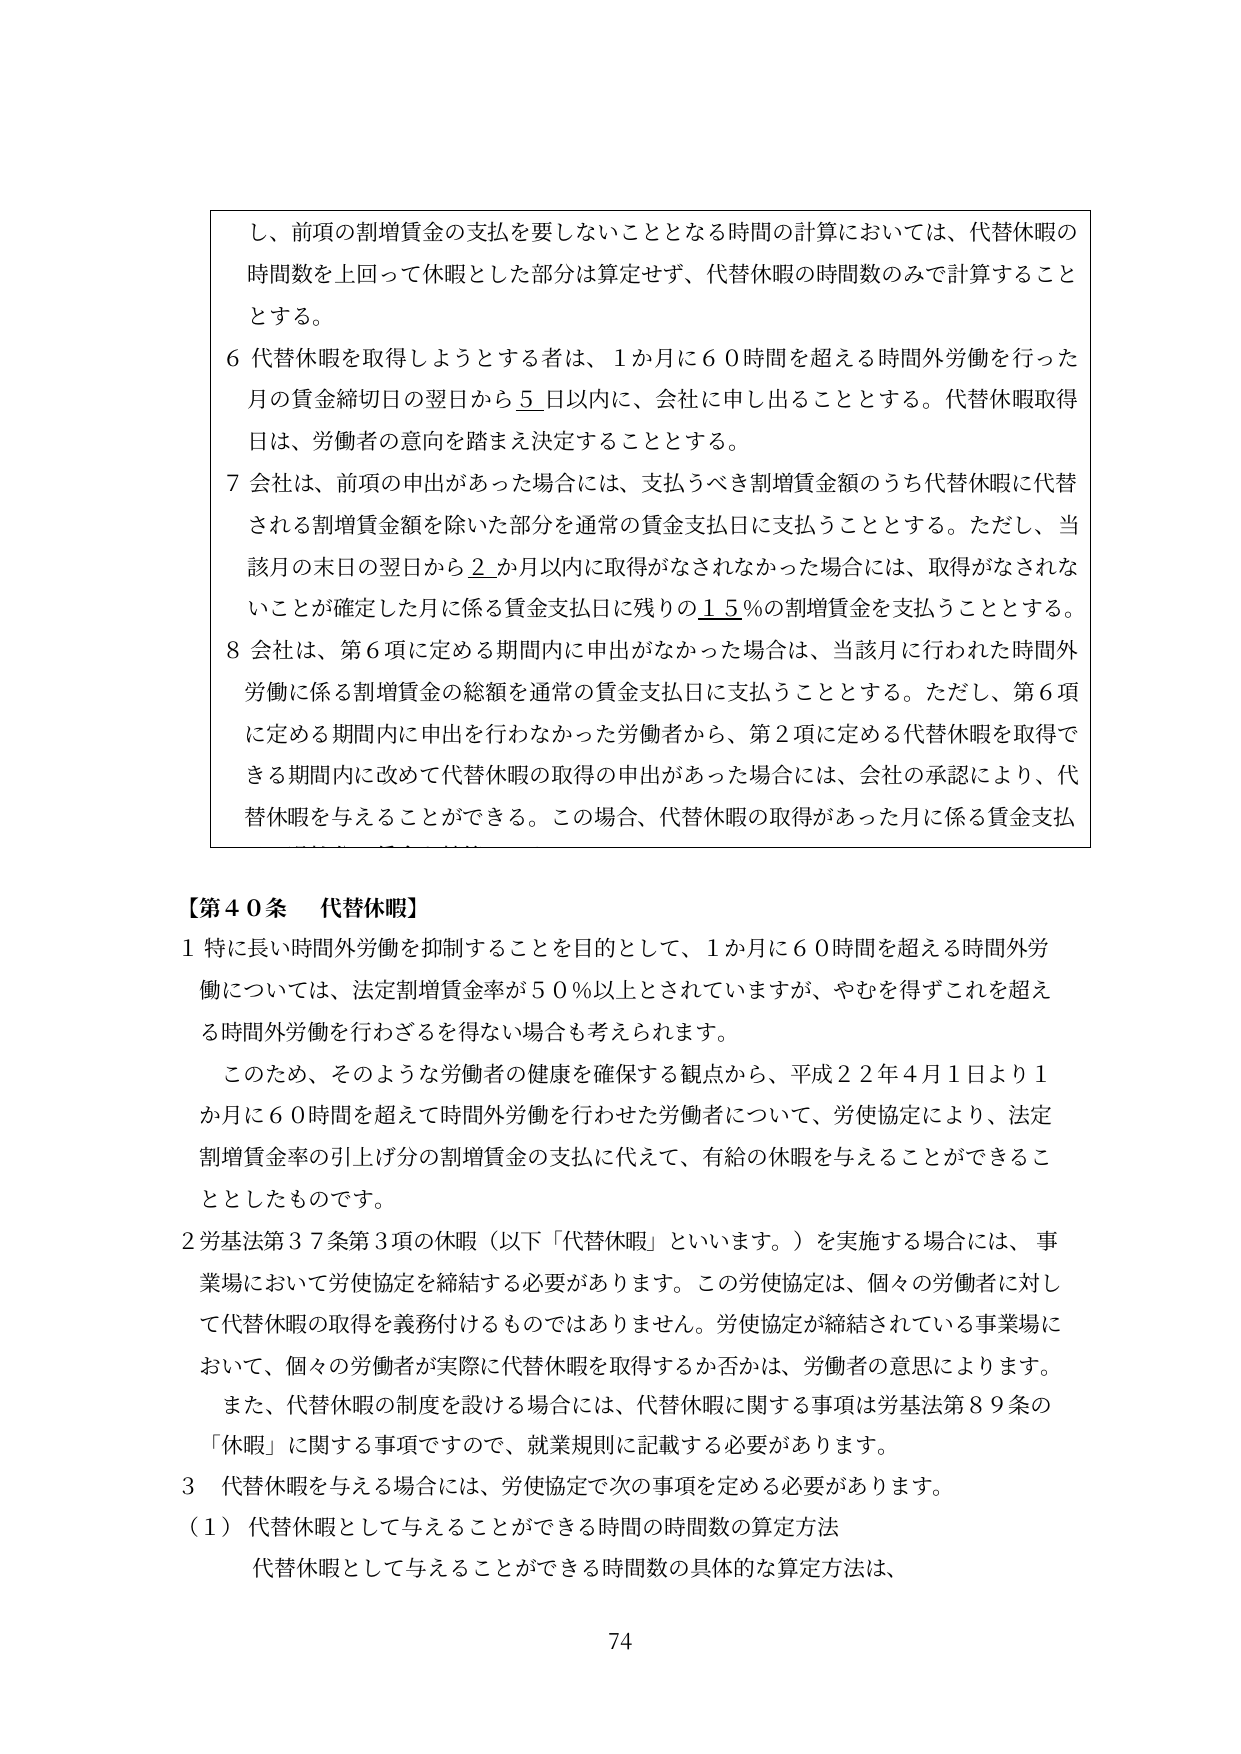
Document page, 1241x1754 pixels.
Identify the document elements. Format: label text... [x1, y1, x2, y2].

text （１） 代替休暇として与えることができる時間の時間数の算定方法 [177, 1510, 1103, 1541]
text ２ 労基法第３７条第３項の休暇（以下「代替休暇」といいます。）を実施する場合には、 事業場において労使協定を締結する必要があります。この労使協定は、個々の労働者に対して代替休暇の取得を義務付けるものではありません。労使協定が締結されている事業場において、個々の労働者が実際に代替休暇を取得するか否かは、労働者の意思によります。 [177, 1224, 1064, 1381]
text 代替休暇として与えることができる時間数の具体的な算定方法は、 [252, 1551, 1103, 1582]
subtitle 【第４０条 代替休暇】 [177, 891, 1103, 922]
text ３ 代替休暇を与える場合には、労使協定で次の事項を定める必要があります。 [177, 1469, 1103, 1501]
text １ 特に長い時間外労働を抑制することを目的として、１か月に６０時間を超える時間外労働については、法定割増賃金率が５０％以上とされていますが、やむを得ずこれを超える時間外労働を行わざるを得ない場合も考えられます。 [177, 932, 1053, 1047]
text このため、そのような労働者の健康を確保する観点から、平成２２年４月１日より１ か月に６０時間を超えて時間外労働を行わせた労働者について、労使協定により、法定割増賃金率の引上げ分の割増賃金の支払に代えて、有給の休暇を与えることができることとしたものです。 [199, 1057, 1053, 1214]
text また、代替休暇の制度を設ける場合には、代替休暇に関する事項は労基法第８９条の [221, 1391, 1103, 1419]
text 「休暇」に関する事項ですので、就業規則に記載する必要があります。 [199, 1428, 1103, 1459]
